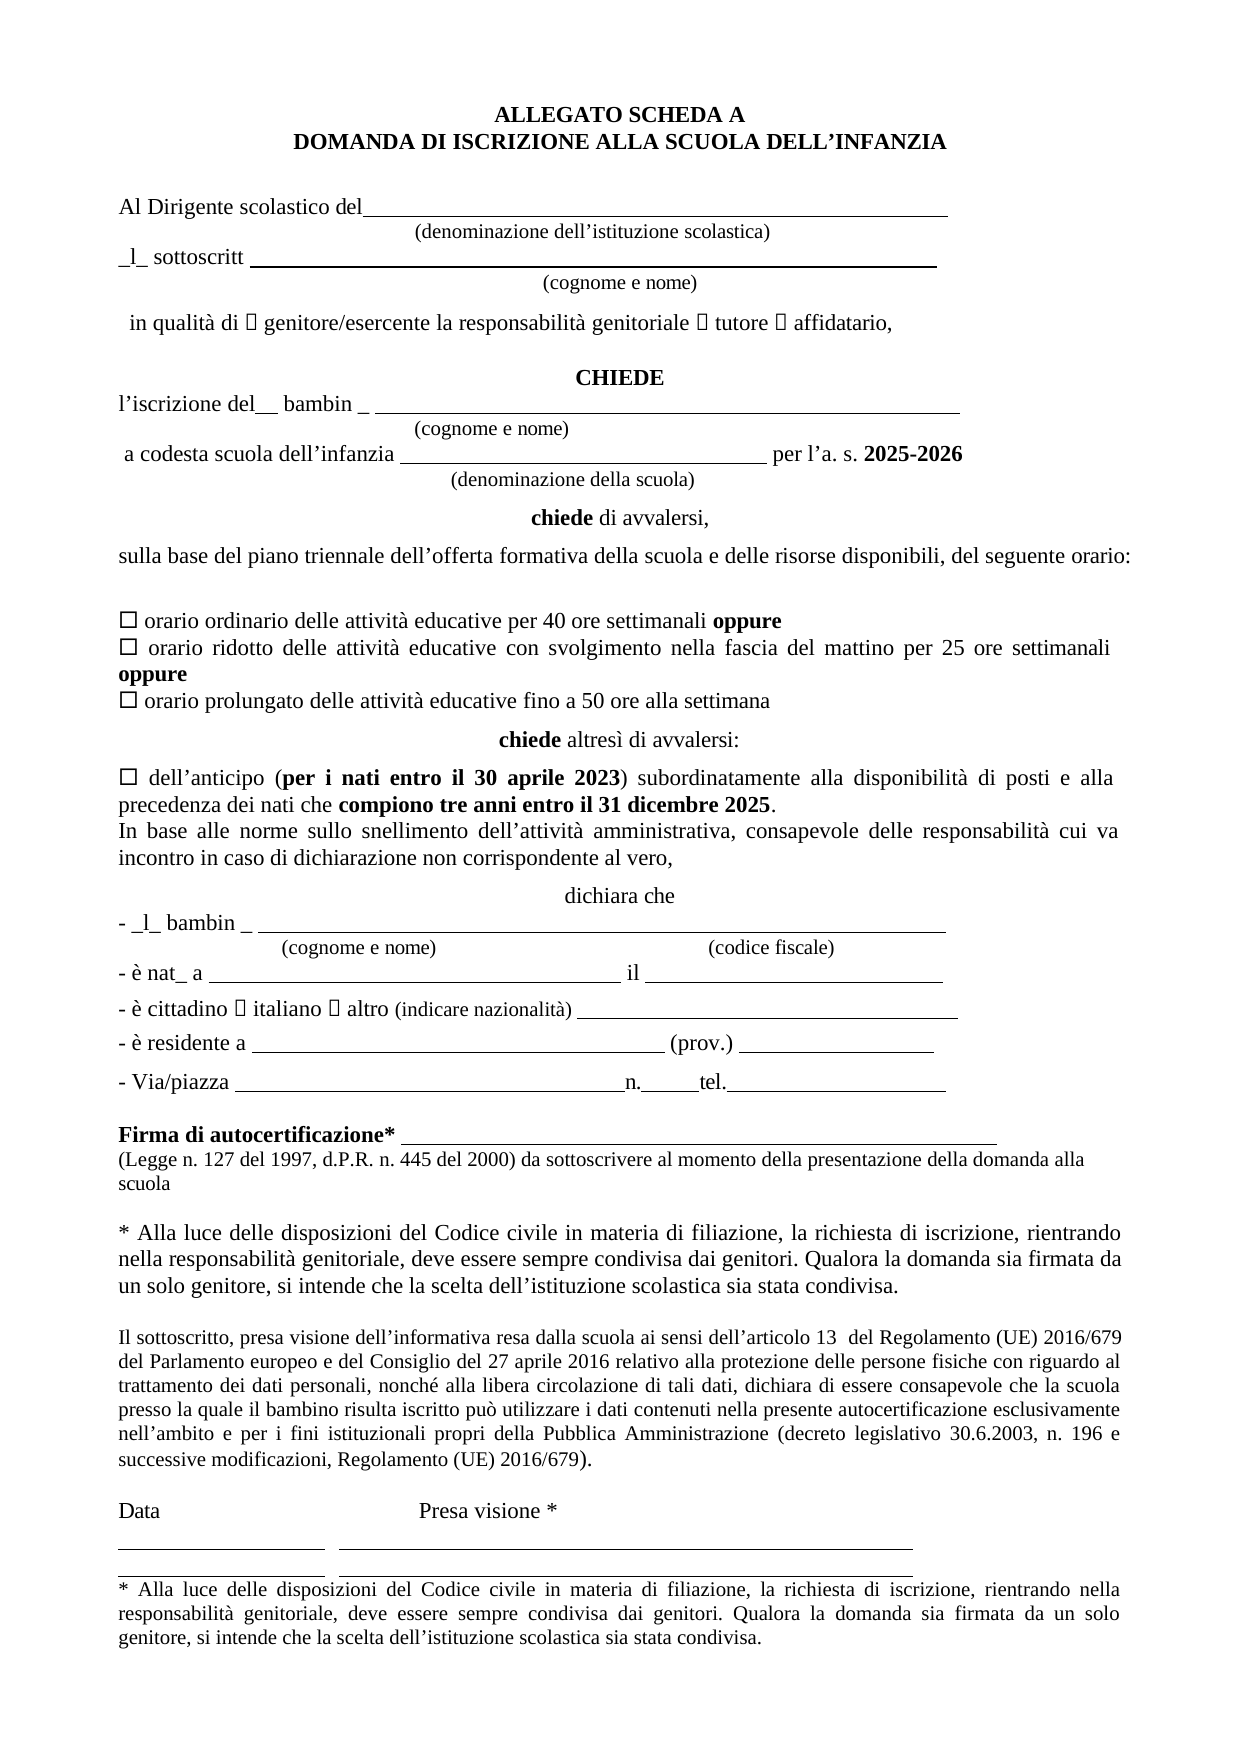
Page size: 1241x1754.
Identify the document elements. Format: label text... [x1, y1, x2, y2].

text l’iscrizione del bambin _ [103, 390, 975, 417]
list orario ordinario delle attività educative per 40 ore settimanali oppure [118, 608, 1137, 634]
text a codesta scuola dell’infanzia per l’a. s. 2025-2026 [103, 441, 983, 467]
text DOMANDA DI ISCRIZIONE ALLA SCUOLA DELL’INFANZIA [103, 128, 1137, 154]
text _l_ sottoscritt [103, 243, 952, 270]
subtitle ALLEGATO SCHEDA A [103, 101, 1137, 128]
list orario ridotto delle attività educative con svolgimento nella fascia del mattino per 25 ore settimanali [118, 634, 1137, 660]
subtitle oppure [118, 660, 1137, 687]
text In base alle norme sullo snellimento dell’attività amministrativa, consapevole delle responsabilità cui va incontro in caso di dichiarazione non corrispondente al vero, [118, 817, 1137, 870]
list _l_ bambin _ [118, 909, 1137, 935]
text Data Presa visione * [118, 1498, 1137, 1524]
text * Alla luce delle disposizioni del Codice civile in materia di filiazione, la richiesta di iscrizione, rientrando nella responsabilità genitoriale, deve essere sempre condivisa dai genitori. Qualora la domanda sia firmata da un solo genitore, si intende che la scelta dell’istituzione scolastica sia stata condivisa. [118, 1574, 1122, 1649]
subtitle Firma di autocertificazione* [118, 1121, 1137, 1147]
list dell’anticipo (per i nati entro il 30 aprile 2023) subordinatamente alla disponibilità di posti e alla precedenza dei nati che compiono tre anni entro il 31 dicembre 2025. [118, 764, 1122, 817]
list è nat_ a il [118, 959, 1137, 985]
text in qualità di  genitore/esercente la responsabilità genitoriale  tutore  affidatario, [103, 306, 918, 338]
list è residente a (prov.) [118, 1029, 1137, 1056]
text chiede di avvalersi, [103, 503, 1137, 530]
text (Legge n. 127 del 1997, d.P.R. n. 445 del 2000) da sottoscrivere al momento della presentazione della domanda alla scuola [118, 1147, 1130, 1195]
text dichiara che [564, 882, 1137, 909]
text Al Dirigente scolastico del [103, 193, 963, 219]
text (denominazione della scuola) [103, 467, 1042, 491]
list orario prolungato delle attività educative fino a 50 ore alla settimana [118, 687, 1137, 713]
list è cittadino  italiano  altro (indicare nazionalità) [118, 992, 1137, 1023]
text Il sottoscritto, presa visione dell’informativa resa dalla scuola ai sensi dell’articolo 13 del Regolamento (UE) 2016/679 del Parlamento europeo e del Consiglio del 27 aprile 2016 relativo alla protezione delle persone fisiche con riguardo al trattamento dei dati personali, nonché alla libera circolazione di tali dati, dichiara di essere consapevole che la scuola presso la quale il bambino risulta iscritto può utilizzare i dati contenuti nella presente autocertificazione esclusivamente nell’ambito e per i fini istituzionali propri della Pubblica Amministrazione (decreto legislativo 30.6.2003, n. 196 e successive modificazioni, Regolamento (UE) 2016/679). [118, 1324, 1122, 1471]
text (cognome e nome) (codice fiscale) [281, 935, 1137, 959]
subtitle CHIEDE [112, 364, 1128, 390]
text (cognome e nome) [103, 417, 880, 441]
text sulla base del piano triennale dell’offerta formativa della scuola e delle risorse disponibili, del seguente orario: [113, 542, 1137, 569]
text (denominazione dell’istituzione scolastica) [103, 219, 1081, 243]
list Via/piazza n. tel. [118, 1068, 1137, 1094]
text (cognome e nome) [103, 270, 1137, 294]
text chiede altresì di avvalersi: [499, 726, 1137, 752]
text * Alla luce delle disposizioni del Codice civile in materia di filiazione, la richiesta di iscrizione, rientrando nella responsabilità genitoriale, deve essere sempre condivisa dai genitori. Qualora la domanda sia firmata da un solo genitore, si intende che la scelta dell’istituzione scolastica sia stata condivisa. [118, 1219, 1123, 1298]
